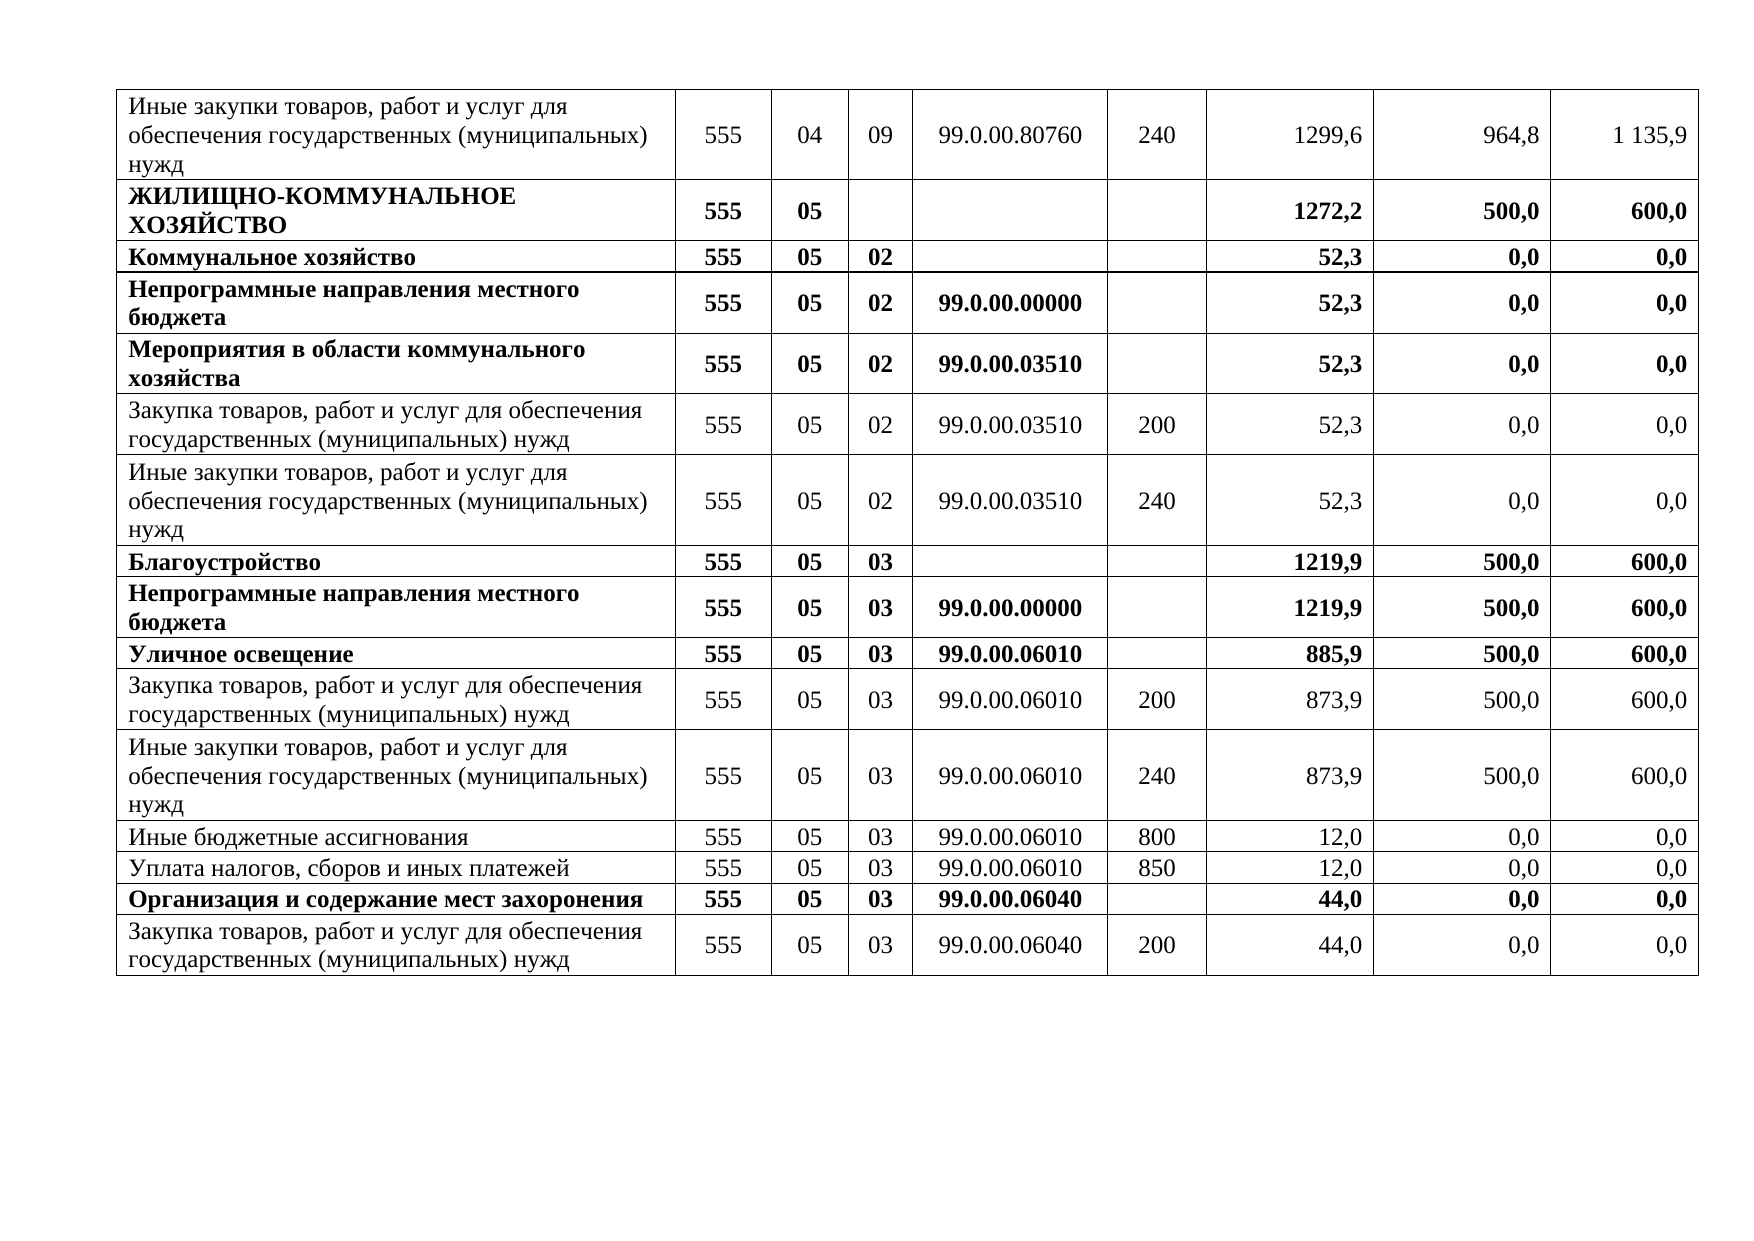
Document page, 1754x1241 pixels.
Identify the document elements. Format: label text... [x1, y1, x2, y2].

table_cell 03 [849, 915, 912, 974]
table_cell 99.0.00.03510 [913, 455, 1107, 545]
table_cell 05 [772, 334, 848, 393]
table_cell 0,0 [1551, 915, 1698, 974]
table_cell 02 [849, 394, 912, 454]
table_cell 0,0 [1374, 334, 1550, 393]
table_cell 99.0.00.03510 [913, 394, 1107, 454]
table_cell 05 [772, 241, 848, 271]
table_cell 873,9 [1207, 669, 1373, 729]
table_cell 0,0 [1551, 273, 1698, 332]
table_cell 555 [676, 180, 771, 240]
table_cell 555 [676, 334, 771, 393]
table_cell [1108, 638, 1206, 668]
table_cell 873,9 [1207, 730, 1373, 820]
table_cell 03 [849, 852, 912, 882]
table_cell 99.0.00.80760 [913, 90, 1107, 179]
table_cell 99.0.00.03510 [913, 334, 1107, 393]
table_cell ЖИЛИЩНО-КОММУНАЛЬНОЕ ХОЗЯЙСТВО [117, 180, 675, 240]
table_cell 600,0 [1551, 638, 1698, 668]
table_cell 0,0 [1374, 273, 1550, 332]
table_cell 555 [676, 241, 771, 271]
table_cell 03 [849, 546, 912, 576]
table_cell Благоустройство [117, 546, 675, 576]
table_cell 02 [849, 455, 912, 545]
table_cell 1272,2 [1207, 180, 1373, 240]
table_cell 555 [676, 884, 771, 914]
table_cell 240 [1108, 90, 1206, 179]
table_cell 1299,6 [1207, 90, 1373, 179]
table_cell 03 [849, 730, 912, 820]
table_cell [913, 241, 1107, 271]
table_cell [1108, 884, 1206, 914]
table_cell 850 [1108, 852, 1206, 882]
table_cell 99.0.00.06010 [913, 821, 1107, 851]
table_cell 52,3 [1207, 334, 1373, 393]
table_cell 0,0 [1374, 394, 1550, 454]
table_cell [1108, 180, 1206, 240]
table_cell 05 [772, 546, 848, 576]
table_cell 500,0 [1374, 546, 1550, 576]
table_cell Закупка товаров, работ и услуг для обеспечения государственных (муниципальных) нужд [117, 394, 675, 454]
table_cell 200 [1108, 915, 1206, 974]
table_cell 0,0 [1551, 455, 1698, 545]
table_cell Коммунальное хозяйство [117, 241, 675, 271]
table_cell 600,0 [1551, 546, 1698, 576]
table_cell 99.0.00.00000 [913, 577, 1107, 637]
table_cell Закупка товаров, работ и услуг для обеспечения государственных (муниципальных) нужд [117, 915, 675, 974]
table_cell 02 [849, 241, 912, 271]
table_cell 1219,9 [1207, 577, 1373, 637]
table_cell 99.0.00.00000 [913, 273, 1107, 332]
table_cell 500,0 [1374, 638, 1550, 668]
table_cell 555 [676, 638, 771, 668]
table_cell Иные закупки товаров, работ и услуг для обеспечения государственных (муниципальных) нужд [117, 730, 675, 820]
table_cell 240 [1108, 455, 1206, 545]
table_cell 0,0 [1374, 455, 1550, 545]
table_cell 200 [1108, 394, 1206, 454]
table_cell 05 [772, 455, 848, 545]
table_cell 05 [772, 821, 848, 851]
table_cell 04 [772, 90, 848, 179]
table_cell 1219,9 [1207, 546, 1373, 576]
table_cell 99.0.00.06010 [913, 669, 1107, 729]
table_cell 500,0 [1374, 669, 1550, 729]
table_cell 555 [676, 546, 771, 576]
table_cell 0,0 [1374, 241, 1550, 271]
table_cell 555 [676, 90, 771, 179]
table_cell 555 [676, 669, 771, 729]
table_cell 600,0 [1551, 730, 1698, 820]
table_cell 02 [849, 334, 912, 393]
table_cell 03 [849, 577, 912, 637]
table_cell 44,0 [1207, 884, 1373, 914]
table_cell Мероприятия в области коммунального хозяйства [117, 334, 675, 393]
table_cell 52,3 [1207, 455, 1373, 545]
table_cell 05 [772, 884, 848, 914]
table_cell Иные закупки товаров, работ и услуг для обеспечения государственных (муниципальных) нужд [117, 455, 675, 545]
table_cell 05 [772, 852, 848, 882]
table_cell 885,9 [1207, 638, 1373, 668]
table_cell 0,0 [1551, 334, 1698, 393]
table_cell 03 [849, 669, 912, 729]
table_cell 03 [849, 638, 912, 668]
table_cell [849, 180, 912, 240]
table_cell 03 [849, 884, 912, 914]
table_cell [1108, 334, 1206, 393]
table_cell 555 [676, 394, 771, 454]
table_cell 0,0 [1551, 821, 1698, 851]
table_cell Уличное освещение [117, 638, 675, 668]
table_cell 02 [849, 273, 912, 332]
table_cell 200 [1108, 669, 1206, 729]
table_cell 555 [676, 577, 771, 637]
table_cell 0,0 [1374, 915, 1550, 974]
table_cell 99.0.00.06040 [913, 884, 1107, 914]
table_cell 99.0.00.06010 [913, 852, 1107, 882]
table_cell 0,0 [1374, 884, 1550, 914]
table_cell [1108, 546, 1206, 576]
table_cell 03 [849, 821, 912, 851]
table_cell 05 [772, 730, 848, 820]
table_cell 12,0 [1207, 852, 1373, 882]
table_cell 600,0 [1551, 669, 1698, 729]
table_cell Закупка товаров, работ и услуг для обеспечения государственных (муниципальных) нужд [117, 669, 675, 729]
table_cell 99.0.00.06010 [913, 638, 1107, 668]
table_cell Непрограммные направления местного бюджета [117, 577, 675, 637]
table_cell 44,0 [1207, 915, 1373, 974]
table_cell 05 [772, 638, 848, 668]
table_cell Непрограммные направления местного бюджета [117, 273, 675, 332]
table_cell 500,0 [1374, 577, 1550, 637]
table_cell 0,0 [1551, 852, 1698, 882]
table_cell [1108, 577, 1206, 637]
table_cell 12,0 [1207, 821, 1373, 851]
table_cell 05 [772, 273, 848, 332]
table_cell 600,0 [1551, 577, 1698, 637]
table_cell [913, 546, 1107, 576]
table_cell 555 [676, 455, 771, 545]
table_cell 99.0.00.06010 [913, 730, 1107, 820]
table_cell 99.0.00.06040 [913, 915, 1107, 974]
table_cell [913, 180, 1107, 240]
table_cell 500,0 [1374, 730, 1550, 820]
table_cell 05 [772, 669, 848, 729]
table_cell 555 [676, 852, 771, 882]
table_cell 500,0 [1374, 180, 1550, 240]
table_cell 05 [772, 394, 848, 454]
table_cell 555 [676, 273, 771, 332]
table_cell 52,3 [1207, 241, 1373, 271]
table_cell 1 135,9 [1551, 90, 1698, 179]
table_cell 05 [772, 180, 848, 240]
table_cell [1108, 241, 1206, 271]
table_cell 0,0 [1551, 394, 1698, 454]
table_cell 555 [676, 730, 771, 820]
table_cell 0,0 [1551, 241, 1698, 271]
table_cell Иные закупки товаров, работ и услуг для обеспечения государственных (муниципальных) нужд [117, 90, 675, 179]
table_cell 0,0 [1374, 821, 1550, 851]
table_cell 555 [676, 821, 771, 851]
table_cell 0,0 [1551, 884, 1698, 914]
table_cell 05 [772, 577, 848, 637]
table_cell 0,0 [1374, 852, 1550, 882]
table_cell 964,8 [1374, 90, 1550, 179]
table_cell 240 [1108, 730, 1206, 820]
table_cell 800 [1108, 821, 1206, 851]
table_cell Иные бюджетные ассигнования [117, 821, 675, 851]
table_cell [1108, 273, 1206, 332]
table_cell 555 [676, 915, 771, 974]
table_cell 05 [772, 915, 848, 974]
table_cell 52,3 [1207, 273, 1373, 332]
table_cell 52,3 [1207, 394, 1373, 454]
table_cell 09 [849, 90, 912, 179]
table_cell Уплата налогов, сборов и иных платежей [117, 852, 675, 882]
table_cell Организация и содержание мест захоронения [117, 884, 675, 914]
table_cell 600,0 [1551, 180, 1698, 240]
